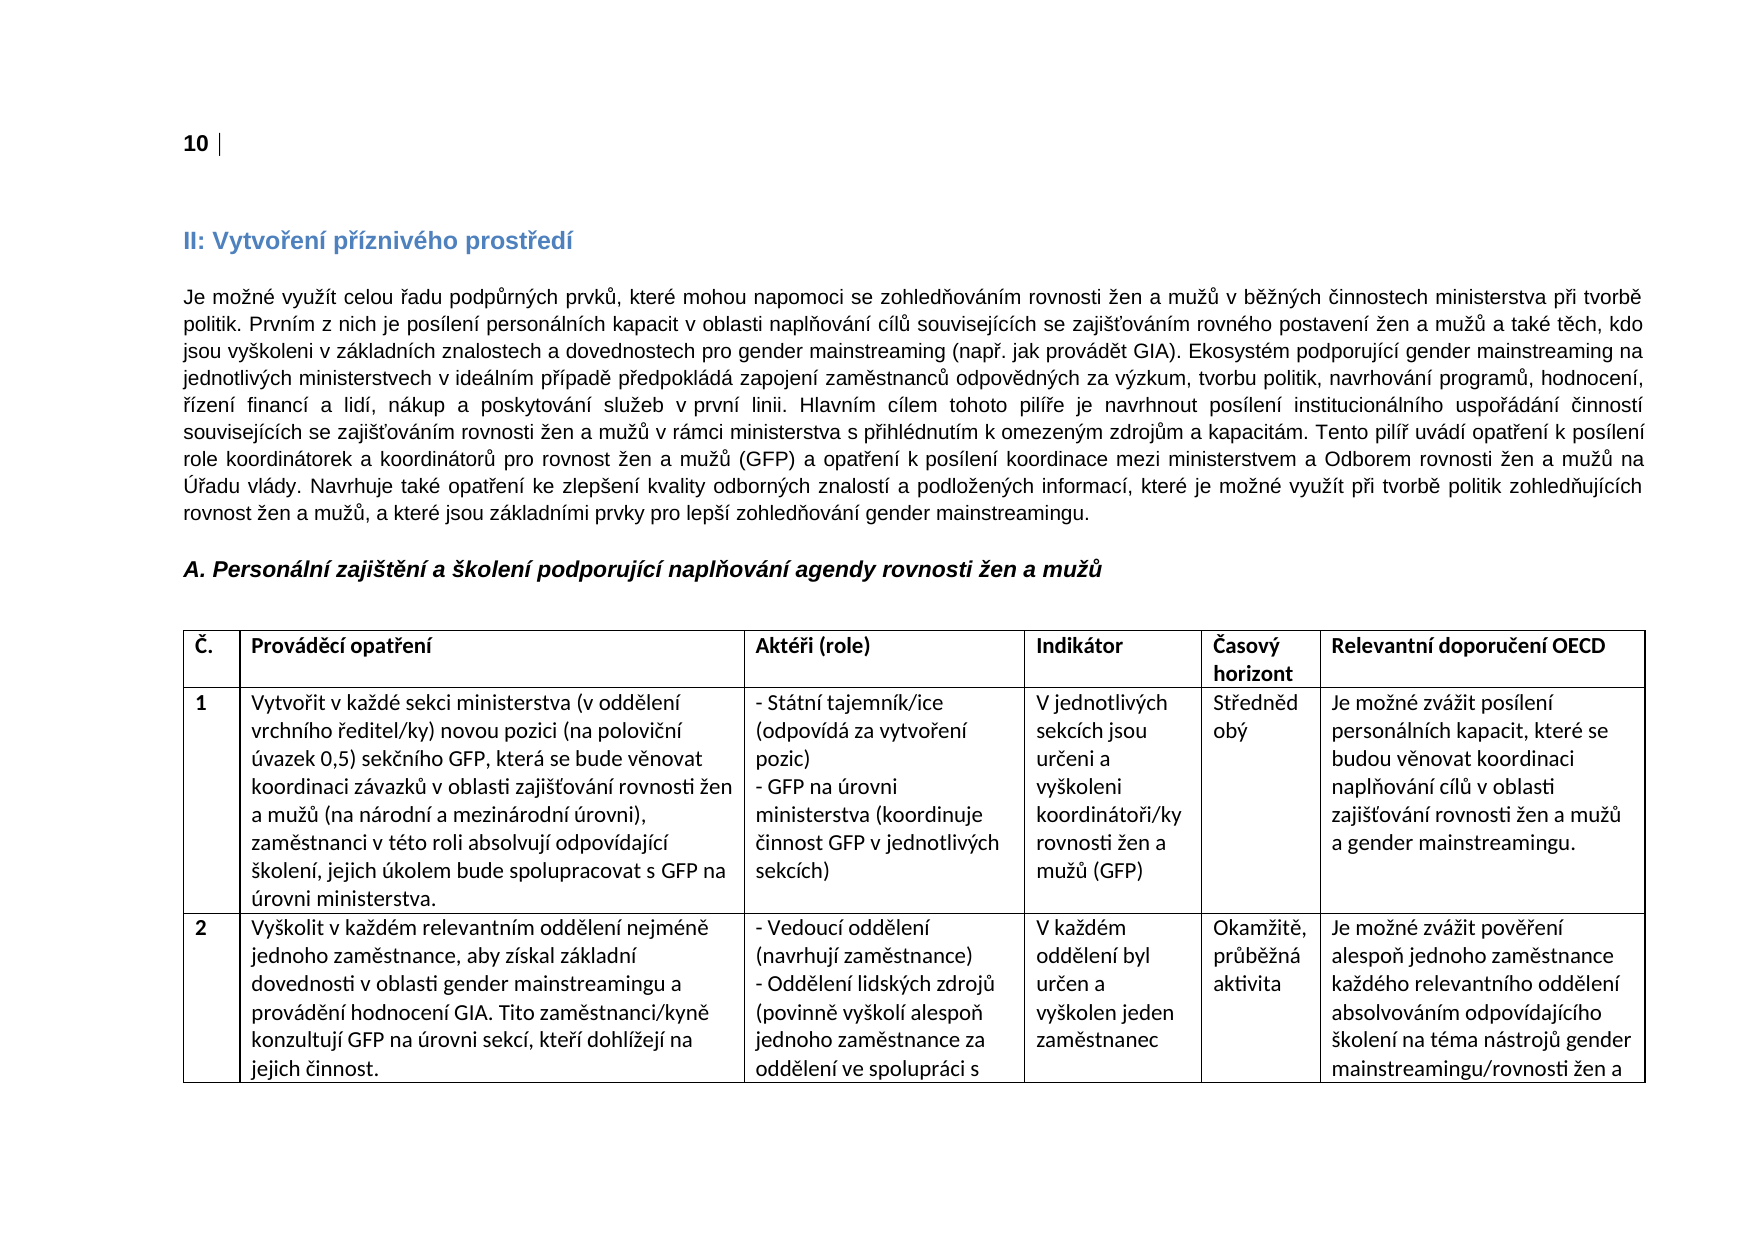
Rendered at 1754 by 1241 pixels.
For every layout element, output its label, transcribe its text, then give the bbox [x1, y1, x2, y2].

table_header Prováděcí opatření [241, 631, 744, 687]
table_cell Vytvořit v každé sekci ministerstva (v oddělení vrchního ředitel/ky) novou pozici (na poloviční úvazek 0,5) sekčního GFP, která se bude věnovat koordinaci závazků v oblasti zajišťování rovnosti žen a mužů (na národní a mezinárodní úrovni), zaměstnanci v této roli absolvují odpovídající školení, jejich úkolem bude spolupracovat s GFP na úrovni ministerstva. [241, 688, 744, 912]
subtitle A. Personální zajištění a školení podporující naplňování agendy rovnosti žen a mužů [183, 554, 1565, 583]
table_header Č. [184, 631, 239, 687]
table_cell Je možné zvážit posílení personálních kapacit, které se budou věnovat koordinaci naplňování cílů v oblasti zajišťování rovnosti žen a mužů a gender mainstreamingu. [1321, 688, 1644, 912]
table_cell 1 [184, 688, 239, 912]
table_cell - Státní tajemník/ice (odpovídá za vytvoření pozic) - GFP na úrovni ministerstva (koordinuje činnost GFP v jednotlivých sekcích) [745, 688, 1024, 912]
table_header Indikátor [1025, 631, 1201, 687]
subtitle II: Vytvoření příznivého prostředí [183, 223, 1565, 256]
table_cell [1202, 914, 1320, 1082]
text Je možné využít celou řadu podpůrných prvků, které mohou napomoci se zohledňováním rovnosti žen a mužů v běžných činnostech ministerstva při tvorbě politik. Prvním z nich je posílení personálních kapacit v oblasti naplňování cílů souvisejících se zajišťováním rovného postavení žen a mužů a také těch, kdo jsou vyškoleni v základních znalostech a dovednostech pro gender mainstreaming (např. jak provádět GIA). Ekosystém podporující gender mainstreaming na jednotlivých ministerstvech v ideálním případě předpokládá zapojení zaměstnanců odpovědných za výzkum, tvorbu politik, navrhování programů, hodnocení, řízení financí a lidí, nákup a poskytování služeb v první linii. Hlavním cílem tohoto pilíře je navrhnout posílení institucionálního uspořádání činností souvisejících se zajišťováním rovnosti žen a mužů v rámci ministerstva s přihlédnutím k omezeným zdrojům a kapacitám. Tento pilíř uvádí opatření k posílení role koordinátorek a koordinátorů pro rovnost žen a mužů (GFP) a opatření k posílení koordinace mezi ministerstvem a Odborem rovnosti žen a mužů na Úřadu vlády. Navrhuje také opatření ke zlepšení kvality odborných znalostí a podložených informací, které je možné využít při tvorbě politik zohledňujících rovnost žen a mužů, a které jsou základními prvky pro lepší zohledňování gender mainstreamingu. [183, 281, 1645, 525]
table_header Časový horizont [1202, 631, 1320, 687]
table_header Aktéři (role) [745, 631, 1024, 687]
table_header Relevantní doporučení OECD [1321, 631, 1644, 687]
table_cell 2 [184, 914, 239, 1082]
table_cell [1321, 914, 1644, 1082]
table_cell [745, 914, 1024, 1082]
table_cell V jednotlivých sekcích jsou určeni a vyškoleni koordinátoři/ky rovnosti žen a mužů (GFP) [1025, 688, 1201, 912]
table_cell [241, 914, 744, 1082]
table_cell Střednědobý [1202, 688, 1320, 912]
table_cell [1025, 914, 1201, 1082]
